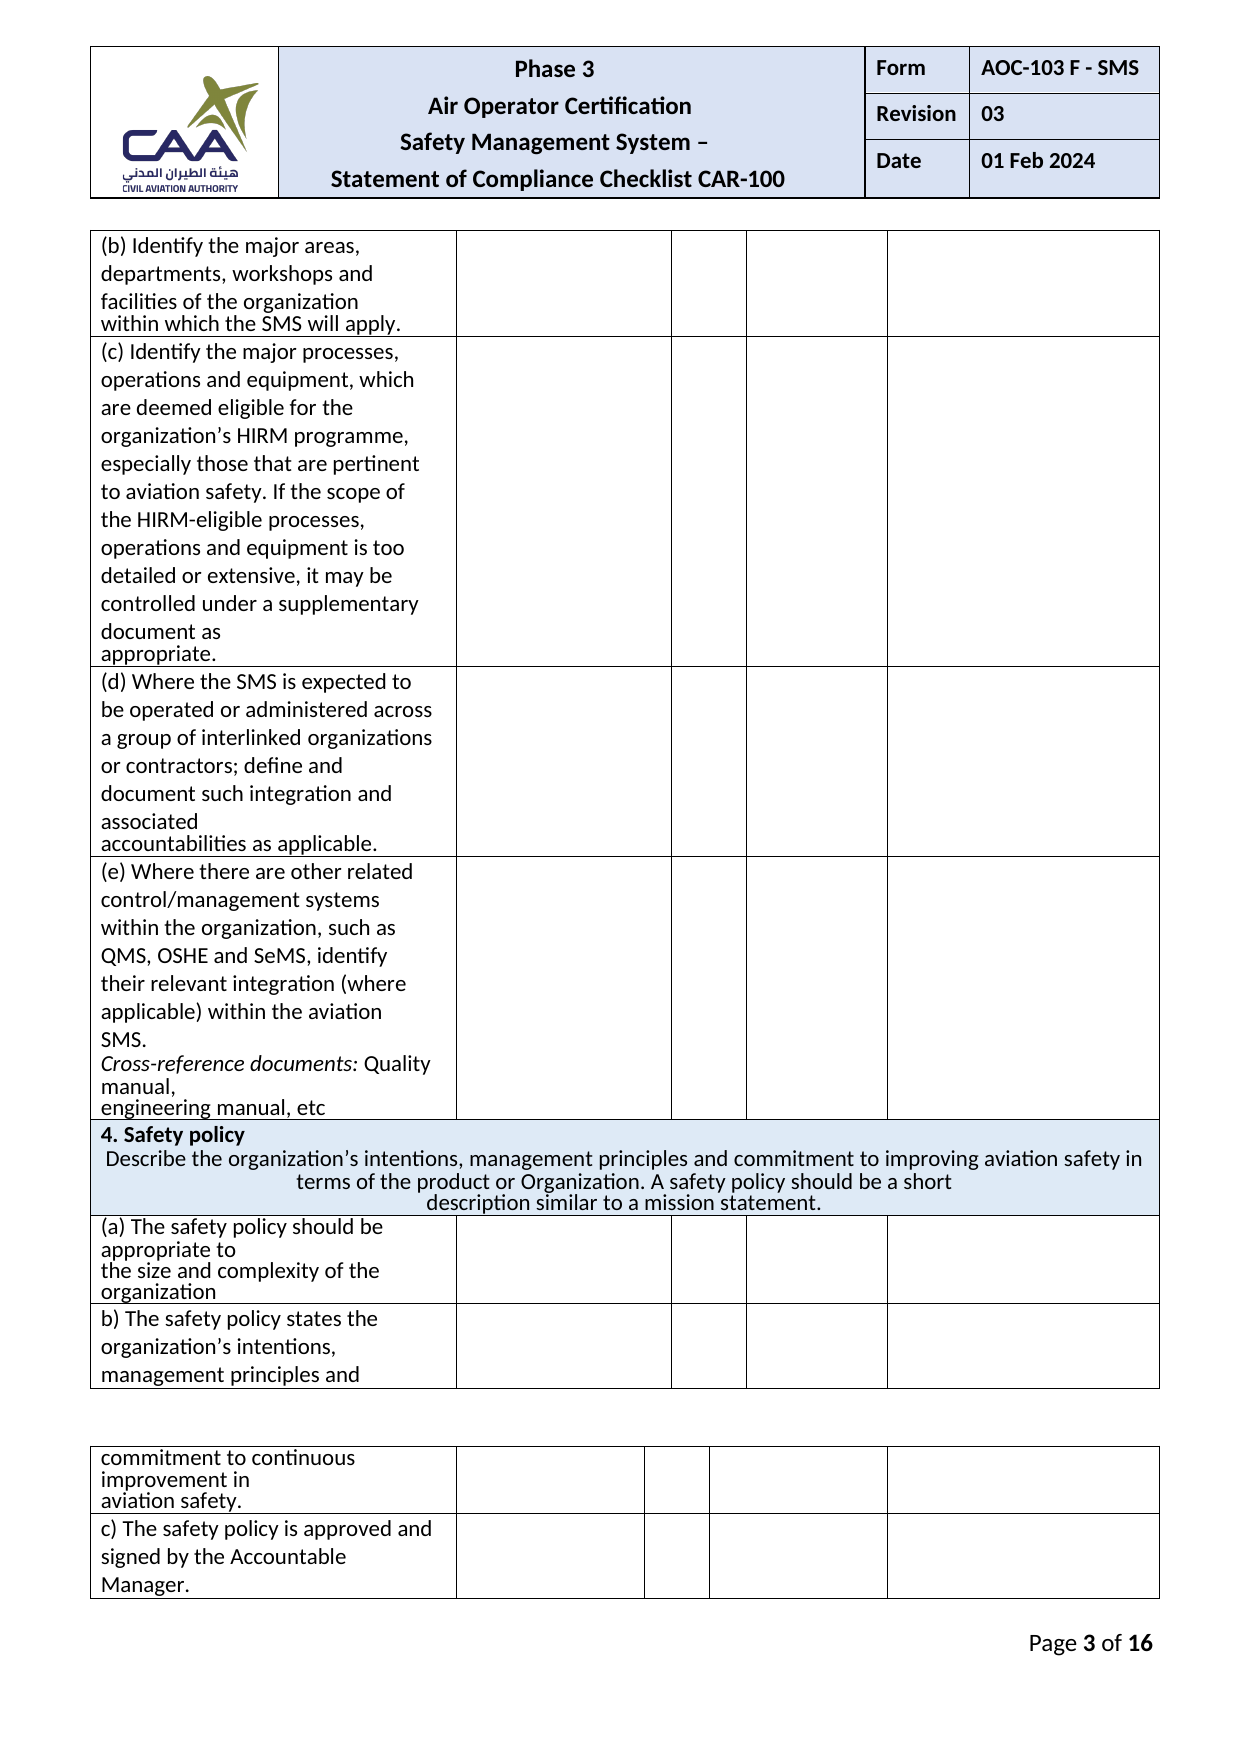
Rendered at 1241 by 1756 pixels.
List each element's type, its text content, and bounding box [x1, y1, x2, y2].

picture [122, 76, 259, 192]
table_cell (a) The safety policy should be appropriate to the size and complexity of the organization [91, 1216, 456, 1303]
table_cell [888, 1304, 1159, 1388]
table_cell [747, 337, 887, 666]
table_cell [888, 231, 1159, 336]
table_cell (b) Identify the major areas, departments, workshops and facilities of the organization within which the SMS will apply. [91, 231, 456, 336]
table_cell [710, 1514, 887, 1598]
table_header [710, 1447, 887, 1513]
table_cell [457, 337, 671, 666]
table_cell b) The safety policy states the organization’s intentions, management principles and [91, 1304, 456, 1388]
table_cell [888, 337, 1159, 666]
table_cell (e) Where there are other related control/management systems within the organization, such as QMS, OSHE and SeMS, identify their relevant integration (where applicable) within the aviation SMS. Cross-reference documents: Quality manual, engineering manual, etc [91, 857, 456, 1119]
table_cell [747, 1216, 887, 1303]
table_cell [672, 857, 746, 1119]
table_cell [457, 857, 671, 1119]
table_cell [672, 1304, 746, 1388]
table_cell [747, 231, 887, 336]
table_header commitment to continuous improvement in aviation safety. [91, 1447, 456, 1513]
table_cell (c) Identify the major processes, operations and equipment, which are deemed eligible for the organization’s HIRM programme, especially those that are pertinent to aviation safety. If the scope of the HIRM-eligible processes, operations and equipment is too detailed or extensive, it may be controlled under a supplementary document as appropriate. [91, 337, 456, 666]
table_cell [747, 1304, 887, 1388]
table_header [888, 1447, 1159, 1513]
table_cell [888, 1514, 1159, 1598]
table_header [457, 1447, 644, 1513]
table_cell c) The safety policy is approved and signed by the Accountable Manager. [91, 1514, 456, 1598]
table_cell [672, 667, 746, 856]
table_cell [747, 667, 887, 856]
table_cell [457, 1304, 671, 1388]
table_cell [888, 667, 1159, 856]
table_cell (d) Where the SMS is expected to be operated or administered across a group of interlinked organizations or contractors; define and document such integration and associated accountabilities as applicable. [91, 667, 456, 856]
table_cell [747, 857, 887, 1119]
table_cell 4. Safety policy Describe the organization’s intentions, management principles and commitment to improving aviation safety in terms of the product or Organization. A safety policy should be a short description similar to a mission statement. [91, 1120, 1159, 1215]
table_header [645, 1447, 709, 1513]
table_cell [457, 1216, 671, 1303]
table_cell [645, 1514, 709, 1598]
table_cell [457, 231, 671, 336]
table_cell [888, 857, 1159, 1119]
table_cell [672, 337, 746, 666]
table_cell [457, 667, 671, 856]
table_cell [672, 1216, 746, 1303]
table_cell [888, 1216, 1159, 1303]
table_cell [672, 231, 746, 336]
table_cell [457, 1514, 644, 1598]
